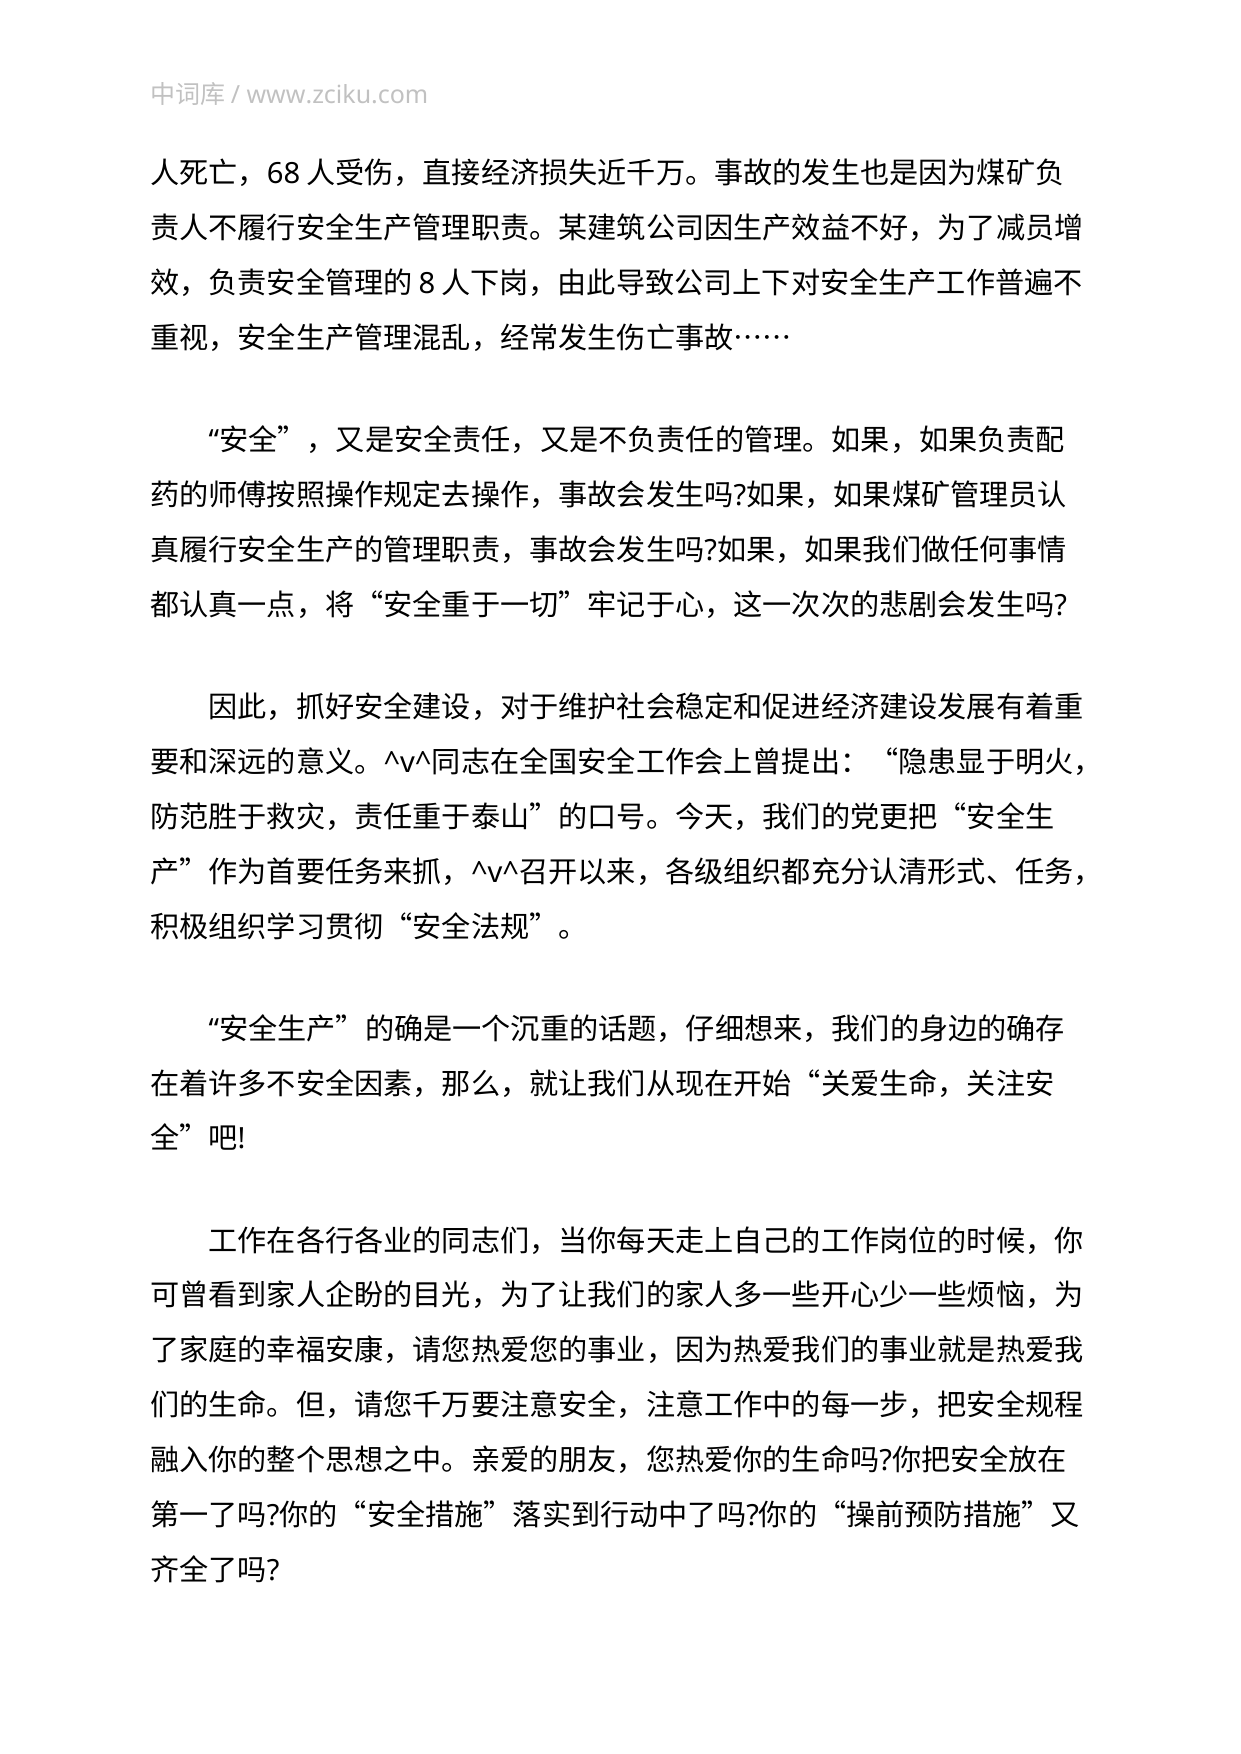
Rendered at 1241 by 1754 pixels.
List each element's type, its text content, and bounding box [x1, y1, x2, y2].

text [150, 150, 1090, 357]
text “安全”，又是安全责任，又是不负责任的管理。如果，如果负责配药的师傅按照操作规定去操作，事故会发生吗?如果，如果煤矿管理员认真履行安全生产的管理职责，事故会发生吗?如果，如果我们做任何事情都认真一点，将“安全重于一切”牢记于心，这一次次的悲剧会发生吗? [150, 417, 1090, 624]
text 因此，抓好安全建设，对于维护社会稳定和促进经济建设发展有着重要和深远的意义。^v^同志在全国安全工作会上曾提出：“隐患显于明火，防范胜于救灾，责任重于泰山”的口号。今天，我们的党更把“安全生产”作为首要任务来抓，^v^召开以来，各级组织都充分认清形式、任务，积极组织学习贯彻“安全法规”。 [150, 684, 1090, 946]
text “安全生产”的确是一个沉重的话题，仔细想来，我们的身边的确存在着许多不安全因素，那么，就让我们从现在开始“关爱生命，关注安全”吧! [150, 1005, 1090, 1157]
text 工作在各行各业的同志们，当你每天走上自己的工作岗位的时候，你可曾看到家人企盼的目光，为了让我们的家人多一些开心少一些烦恼，为了家庭的幸福安康，请您热爱您的事业，因为热爱我们的事业就是热爱我们的生命。但，请您千万要注意安全，注意工作中的每一步，把安全规程融入你的整个思想之中。亲爱的朋友，您热爱你的生命吗?你把安全放在第一了吗?你的“安全措施”落实到行动中了吗?你的“操前预防措施”又齐全了吗? [150, 1217, 1090, 1589]
